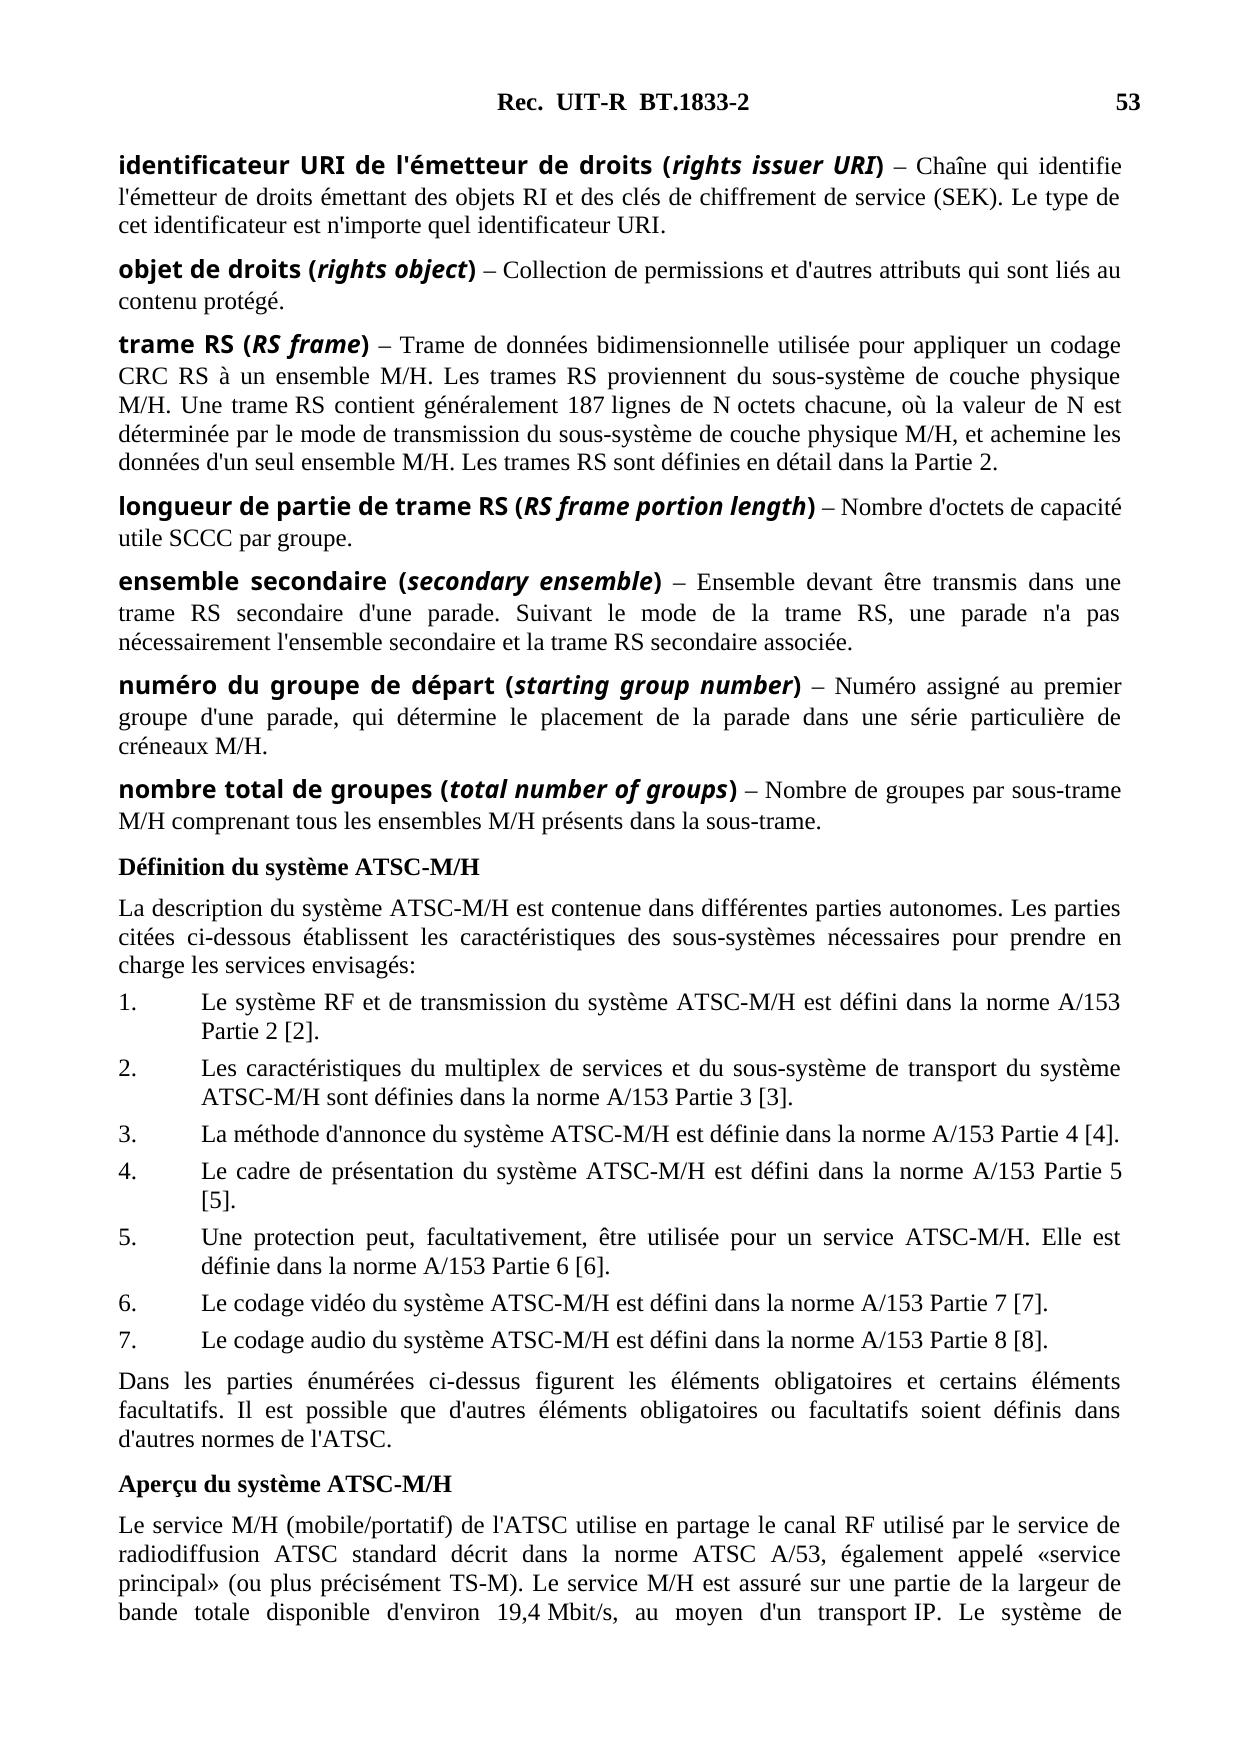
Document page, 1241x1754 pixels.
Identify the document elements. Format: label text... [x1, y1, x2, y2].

text longueur de partie de trame RS (RS frame portion length) – Nombre d'octets de capacité utile SCCC par groupe. [118, 489, 1122, 551]
text trame RS (RS frame) – Trame de données bidimensionnelle utilisée pour appliquer un codage CRC RS à un ensemble M/H. Les trames RS proviennent du sous-système de couche physique M/H. Une trame RS contient généralement 187 lignes de N octets chacune, où la valeur de N est déterminée par le mode de transmission du sous-système de couche physique M/H, et achemine les données d'un seul ensemble M/H. Les trames RS sont définies en détail dans la Partie 2. [118, 327, 1122, 476]
text La description du système ATSC-M/H est contenue dans différentes parties autonomes. Les parties citées ci-dessous établissent les caractéristiques des sous-systèmes nécessaires pour prendre en charge les services envisagés: [118, 893, 1122, 979]
text 4. Le cadre de présentation du système ATSC-M/H est défini dans la norme A/153 Partie 5 [5]. [118, 1156, 1122, 1214]
text 2. Les caractéristiques du multiplex de services et du sous-système de transport du système ATSC-M/H sont définies dans la norme A/153 Partie 3 [3]. [118, 1053, 1122, 1111]
text identificateur URI de l'émetteur de droits (rights issuer URI) – Chaîne qui identifie l'émetteur de droits émettant des objets RI et des clés de chiffrement de service (SEK). Le type de cet identificateur est n'importe quel identificateur URI. [118, 148, 1122, 239]
subtitle Aperçu du système ATSC-M/H [118, 1469, 1122, 1498]
text ensemble secondaire (secondary ensemble) – Ensemble devant être transmis dans une trame RS secondaire d'une parade. Suivant le mode de la trame RS, une parade n'a pas nécessairement l'ensemble secondaire et la trame RS secondaire associée. [118, 564, 1122, 656]
text 6. Le codage vidéo du système ATSC-M/H est défini dans la norme A/153 Partie 7 [7]. [118, 1288, 1122, 1317]
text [118, 1510, 1122, 1625]
text Dans les parties énumérées ci-dessus figurent les éléments obligatoires et certains éléments facultatifs. Il est possible que d'autres éléments obligatoires ou facultatifs soient définis dans d'autres normes de l'ATSC. [118, 1366, 1122, 1452]
text objet de droits (rights object) – Collection de permissions et d'autres attributs qui sont liés au contenu protégé. [118, 252, 1122, 314]
text 3. La méthode d'annonce du système ATSC-M/H est définie dans la norme A/153 Partie 4 [4]. [118, 1119, 1122, 1148]
text 1. Le système RF et de transmission du système ATSC-M/H est défini dans la norme A/153 Partie 2 [2]. [118, 987, 1122, 1045]
text nombre total de groupes (total number of groups) – Nombre de groupes par sous-trame M/H comprenant tous les ensembles M/H présents dans la sous-trame. [118, 772, 1122, 835]
subtitle Définition du système ATSC-M/H [118, 852, 1122, 880]
text 5. Une protection peut, facultativement, être utilisée pour un service ATSC-M/H. Elle est définie dans la norme A/153 Partie 6 [6]. [118, 1222, 1122, 1279]
text 7. Le codage audio du système ATSC-M/H est défini dans la norme A/153 Partie 8 [8]. [118, 1325, 1122, 1354]
text numéro du groupe de départ (starting group number) – Numéro assigné au premier groupe d'une parade, qui détermine le placement de la parade dans une série particulière de créneaux M/H. [118, 668, 1122, 759]
